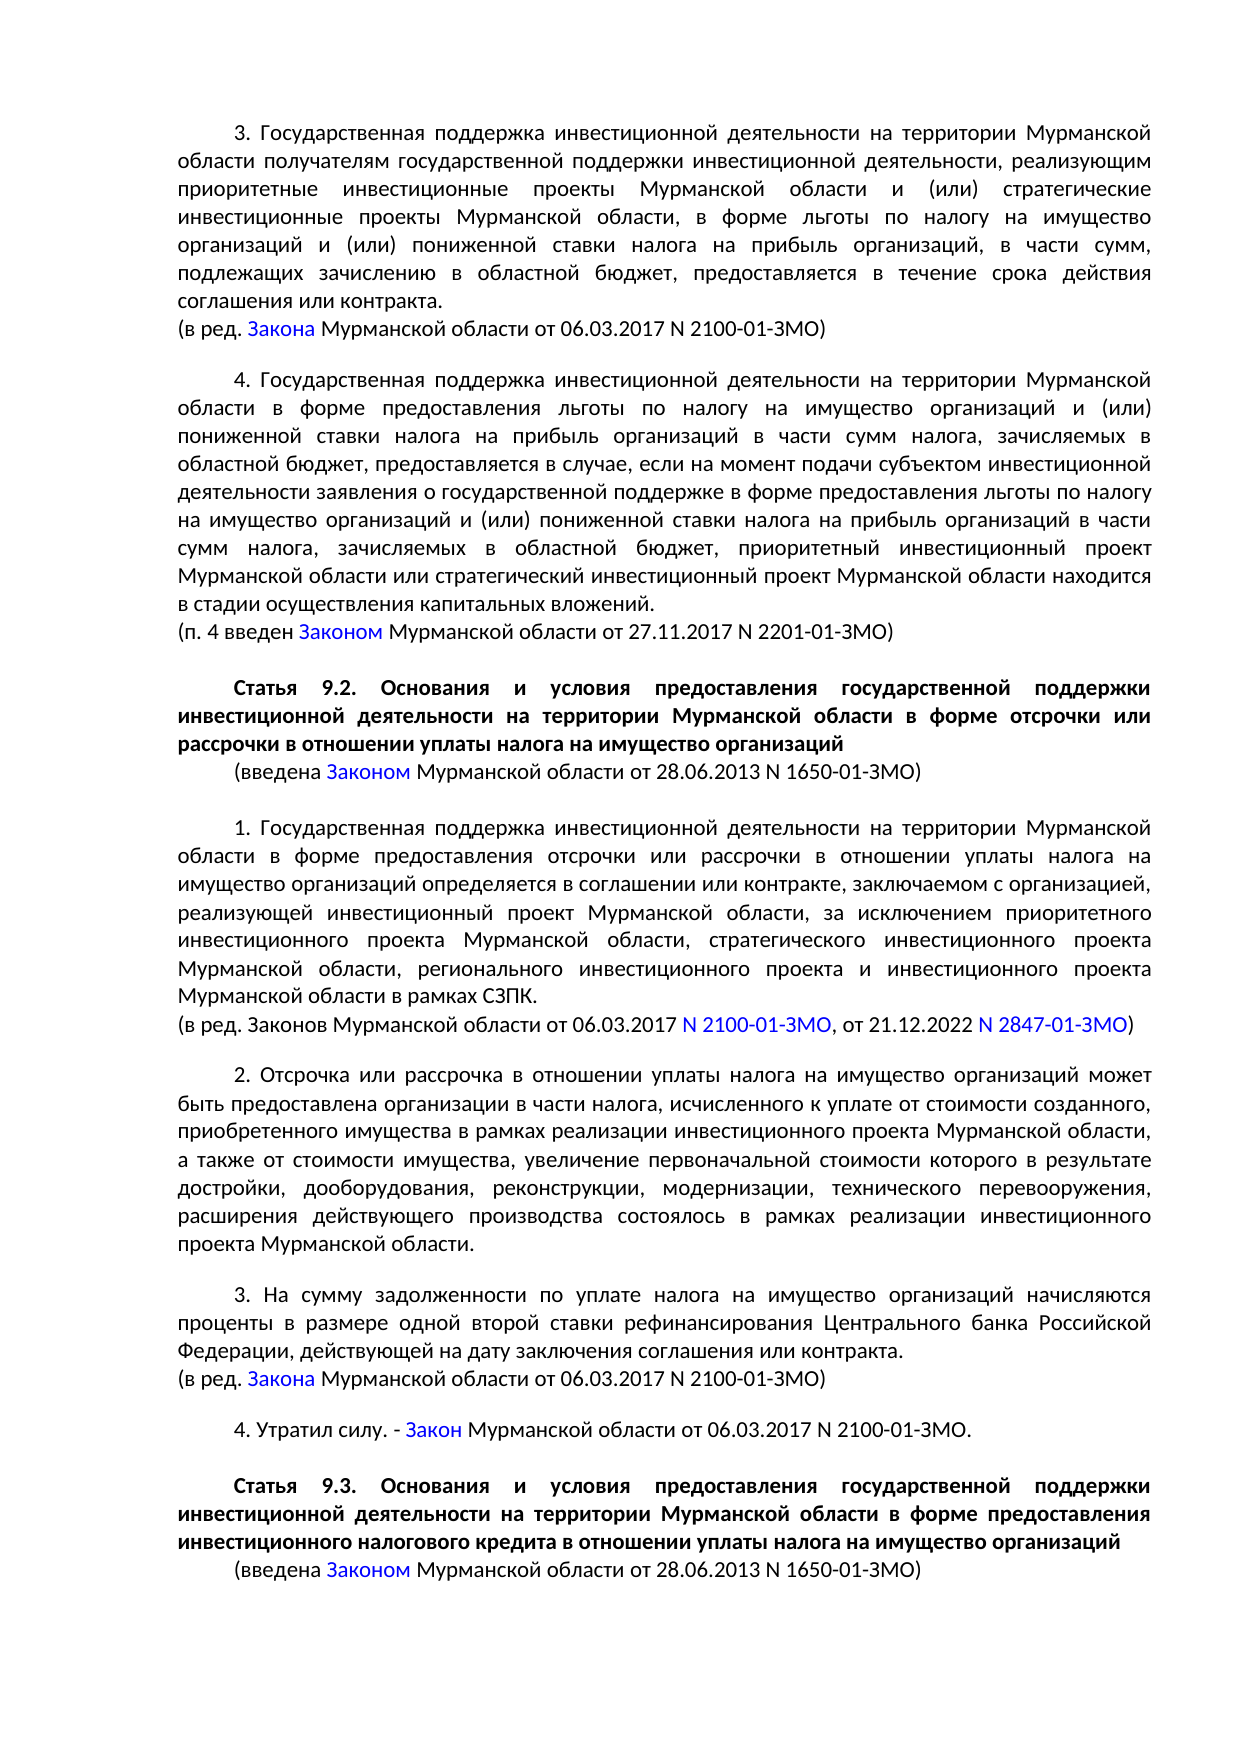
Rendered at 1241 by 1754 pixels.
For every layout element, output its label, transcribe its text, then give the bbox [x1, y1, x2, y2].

text 4. Утратил силу. - Закон Мурманской области от 06.03.2017 N 2100-01-ЗМО. [177, 1415, 1152, 1443]
text 3. Государственная поддержка инвестиционной деятельности на территории Мурманской области получателям государственной поддержки инвестиционной деятельности, реализующим приоритетные инвестиционные проекты Мурманской области и (или) стратегические инвестиционные проекты Мурманской области, в форме льготы по налогу на имущество организаций и (или) пониженной ставки налога на прибыль организаций, в части сумм, подлежащих зачислению в областной бюджет, предоставляется в течение срока действия соглашения или контракта. [177, 118, 1152, 314]
text 2. Отсрочка или рассрочка в отношении уплаты налога на имущество организаций может быть предоставлена организации в части налога, исчисленного к уплате от стоимости созданного, приобретенного имущества в рамках реализации инвестиционного проекта Мурманской области, а также от стоимости имущества, увеличение первоначальной стоимости которого в результате достройки, дооборудования, реконструкции, модернизации, технического перевооружения, расширения действующего производства состоялось в рамках реализации инвестиционного проекта Мурманской области. [177, 1061, 1152, 1257]
title Статья 9.3. Основания и условия предоставления государственной поддержки инвестиционной деятельности на территории Мурманской области в форме предоставления инвестиционного налогового кредита в отношении уплаты налога на имущество организаций [177, 1471, 1152, 1555]
text 3. На сумму задолженности по уплате налога на имущество организаций начисляются проценты в размере одной второй ставки рефинансирования Центрального банка Российской Федерации, действующей на дату заключения соглашения или контракта. [177, 1280, 1152, 1364]
text 4. Государственная поддержка инвестиционной деятельности на территории Мурманской области в форме предоставления льготы по налогу на имущество организаций и (или) пониженной ставки налога на прибыль организаций в части сумм налога, зачисляемых в областной бюджет, предоставляется в случае, если на момент подачи субъектом инвестиционной деятельности заявления о государственной поддержке в форме предоставления льготы по налогу на имущество организаций и (или) пониженной ставки налога на прибыль организаций в части сумм налога, зачисляемых в областной бюджет, приоритетный инвестиционный проект Мурманской области или стратегический инвестиционный проект Мурманской области находится в стадии осуществления капитальных вложений. [177, 365, 1152, 617]
text (в ред. Закона Мурманской области от 06.03.2017 N 2100-01-ЗМО) [177, 314, 1152, 342]
text 1. Государственная поддержка инвестиционной деятельности на территории Мурманской области в форме предоставления отсрочки или рассрочки в отношении уплаты налога на имущество организаций определяется в соглашении или контракте, заключаемом с организацией, реализующей инвестиционный проект Мурманской области, за исключением приоритетного инвестиционного проекта Мурманской области, стратегического инвестиционного проекта Мурманской области, регионального инвестиционного проекта и инвестиционного проекта Мурманской области в рамках СЗПК. [177, 813, 1152, 1010]
text (в ред. Законов Мурманской области от 06.03.2017 N 2100-01-ЗМО, от 21.12.2022 N 2847-01-ЗМО) [177, 1010, 1152, 1038]
text (введена Законом Мурманской области от 28.06.2013 N 1650-01-ЗМО) [177, 1555, 1152, 1583]
text (п. 4 введен Законом Мурманской области от 27.11.2017 N 2201-01-ЗМО) [177, 617, 1152, 645]
text (введена Законом Мурманской области от 28.06.2013 N 1650-01-ЗМО) [177, 757, 1152, 786]
text (в ред. Закона Мурманской области от 06.03.2017 N 2100-01-ЗМО) [177, 1364, 1152, 1392]
title Статья 9.2. Основания и условия предоставления государственной поддержки инвестиционной деятельности на территории Мурманской области в форме отсрочки или рассрочки в отношении уплаты налога на имущество организаций [177, 673, 1152, 757]
